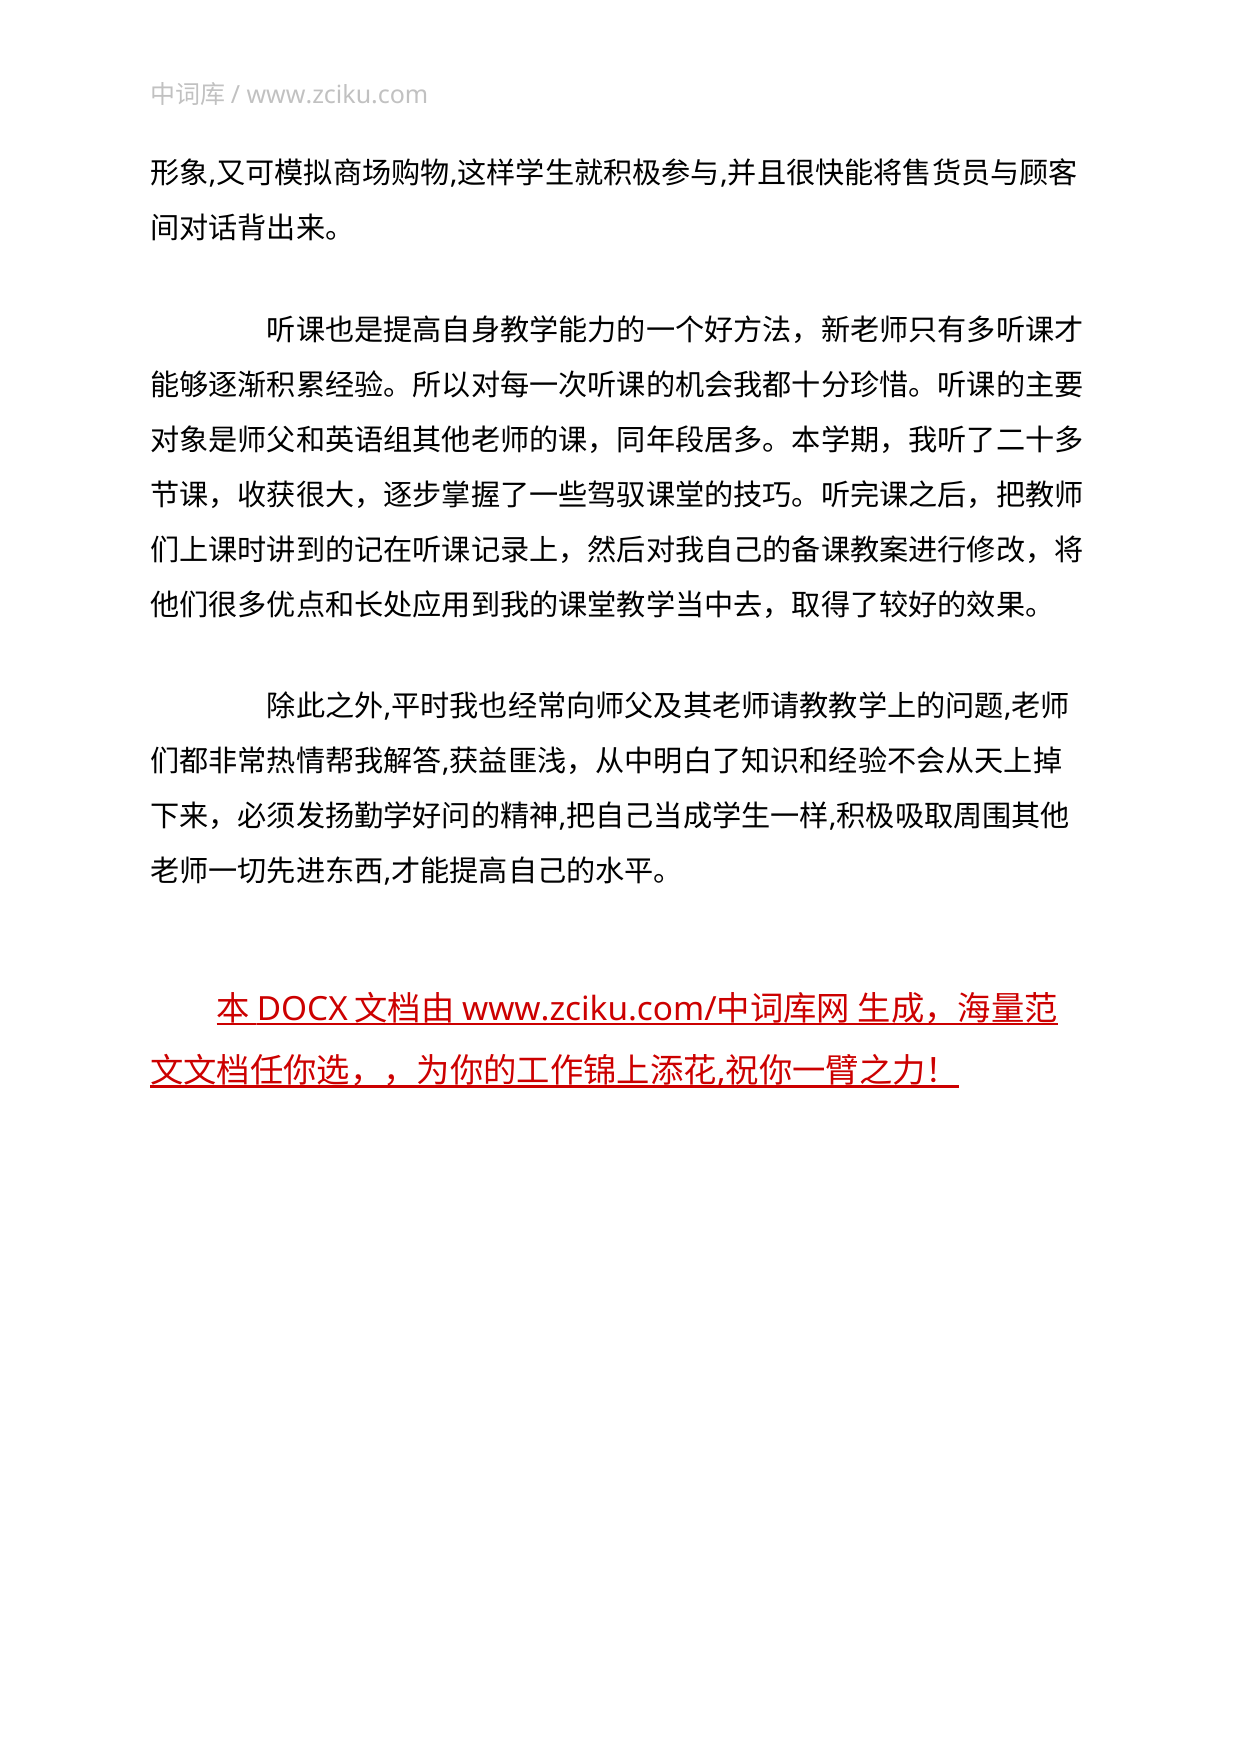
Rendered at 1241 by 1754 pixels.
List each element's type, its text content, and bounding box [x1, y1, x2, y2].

text 本DOCX文档由 www.zciku.com/中词库网 生成，海量范文文档任你选，，为你的工作锦上添花,祝你一臂之力！ [150, 981, 1090, 1092]
text 除此之外,平时我也经常向师父及其老师请教教学上的问题,老师们都非常热情帮我解答,获益匪浅，从中明白了知识和经验不会从天上掉下来，必须发扬勤学好问的精神,把自己当成学生一样,积极吸取周围其他老师一切先进东西,才能提高自己的水平。 [150, 683, 1090, 890]
text 听课也是提高自身教学能力的一个好方法，新老师只有多听课才能够逐渐积累经验。所以对每一次听课的机会我都十分珍惜。听课的主要对象是师父和英语组其他老师的课，同年段居多。本学期，我听了二十多节课，收获很大，逐步掌握了一些驾驭课堂的技巧。听完课之后，把教师们上课时讲到的记在听课记录上，然后对我自己的备课教案进行修改，将他们很多优点和长处应用到我的课堂教学当中去，取得了较好的效果。 [150, 307, 1090, 623]
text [150, 150, 1090, 247]
